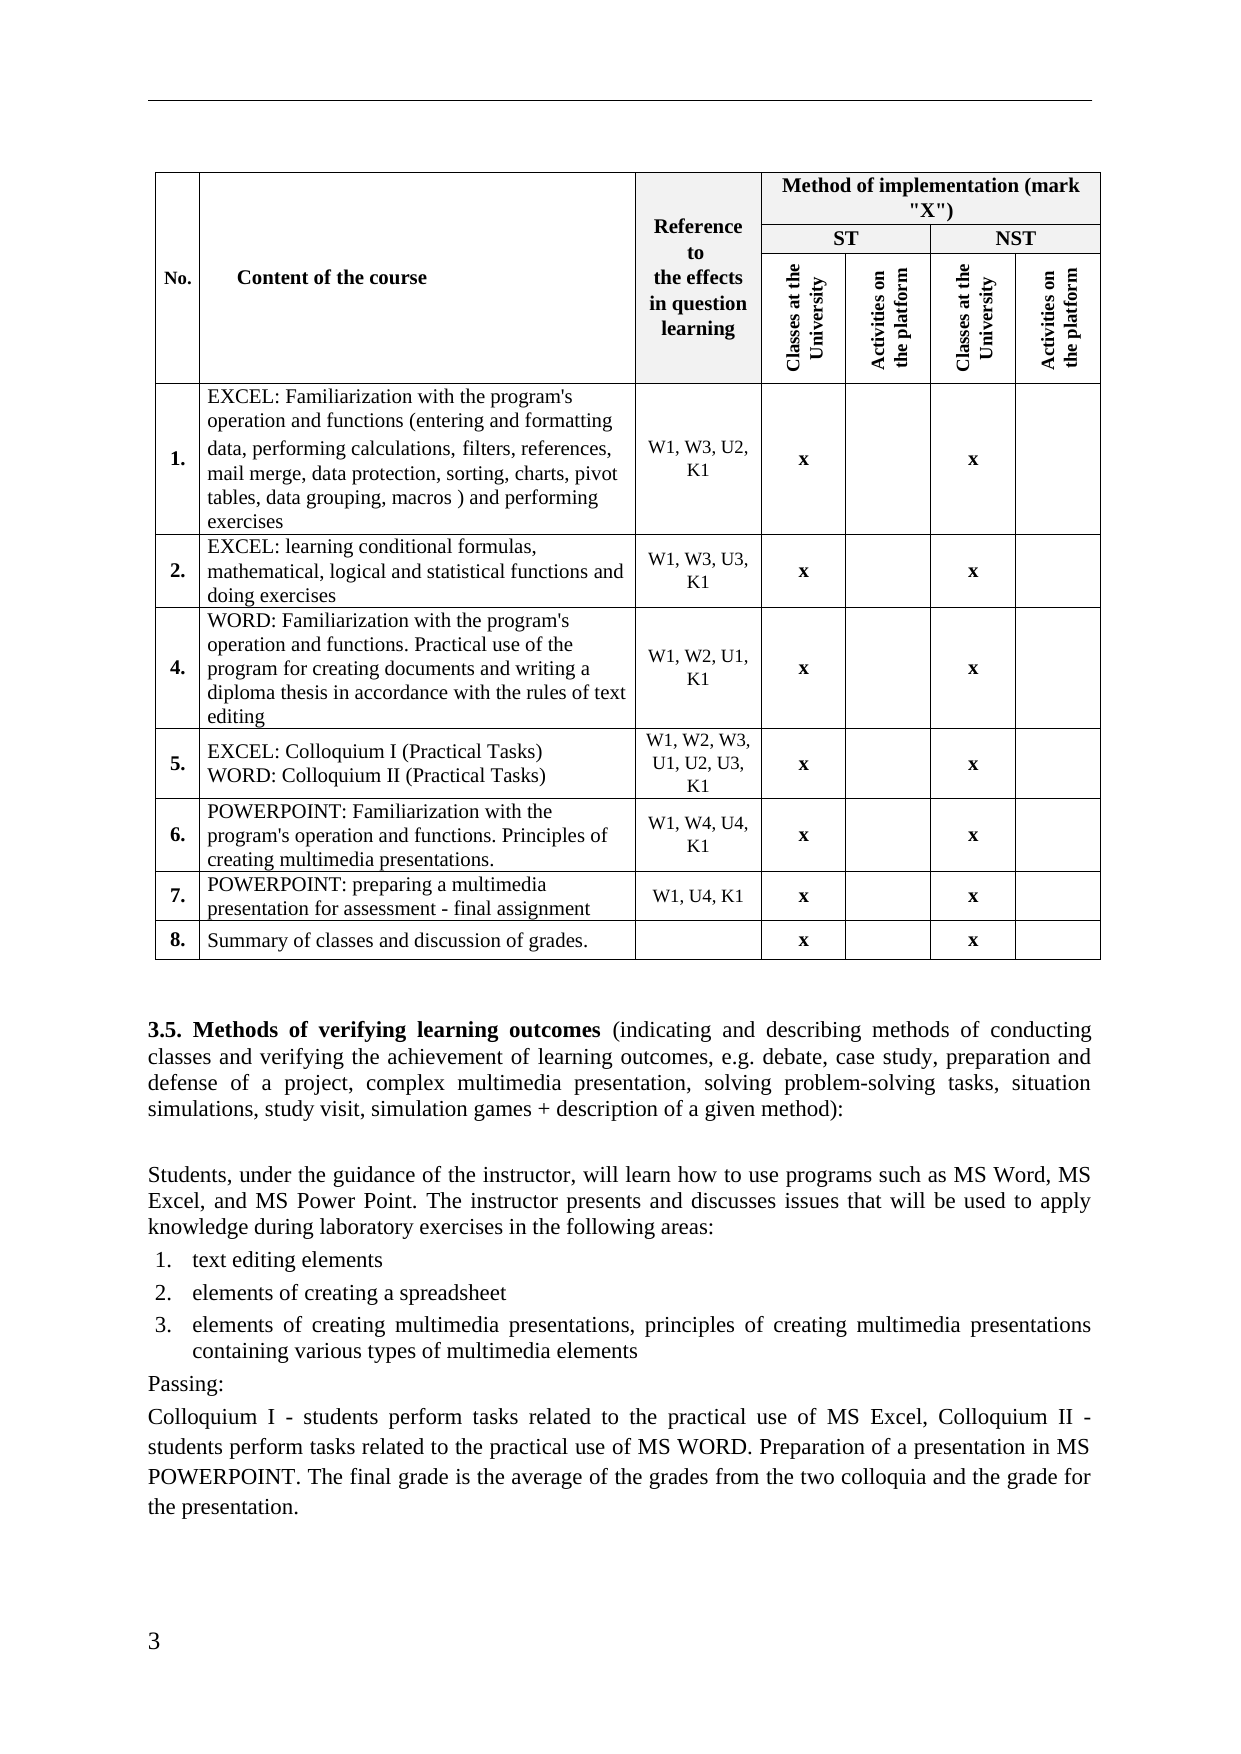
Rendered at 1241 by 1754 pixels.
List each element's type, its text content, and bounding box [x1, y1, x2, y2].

table_cell [636, 921, 761, 959]
list elements of creating a spreadsheet [154, 1279, 1092, 1305]
table_cell [846, 921, 930, 959]
table_cell WORD: Familiarization with the program's operation and functions. Practical use of the program for creating documents and writing a diploma thesis in accordance with the rules of text editing [200, 608, 635, 728]
table_cell x [762, 799, 845, 871]
table_cell W1, W2, W3, U1, U2, U3, K1 [636, 729, 761, 798]
table_header Content of the course [200, 173, 635, 383]
table_cell ST [762, 225, 930, 253]
table_header Method of implementation (mark "X") [762, 173, 1100, 224]
table_cell [1016, 729, 1100, 798]
table_header Reference to the effects in question learning [636, 173, 761, 383]
table_cell [846, 608, 930, 728]
table_cell [846, 384, 930, 533]
table_cell x [931, 608, 1015, 728]
table_cell W1, W4, U4, K1 [636, 799, 761, 871]
table_cell Classes at the University [762, 254, 845, 383]
table_cell x [762, 608, 845, 728]
table_cell W1, W2, U1, K1 [636, 608, 761, 728]
table_cell EXCEL: Colloquium I (Practical Tasks) WORD: Colloquium II (Practical Tasks) [200, 729, 635, 798]
table_cell x [762, 535, 845, 607]
table_cell [1016, 535, 1100, 607]
list elements of creating multimedia presentations, principles of creating multimedia presentations containing various types of multimedia elements [154, 1311, 1092, 1364]
table_cell 5. [156, 729, 199, 798]
table_cell [846, 872, 930, 920]
table_cell [1016, 799, 1100, 871]
table_cell POWERPOINT: Familiarization with the program's operation and functions. Principles of creating multimedia presentations. [200, 799, 635, 871]
text Colloquium I - students perform tasks related to the practical use of MS Excel, Colloquium II - students perform tasks related to the practical use of MS WORD. Preparation of a presentation in MS POWERPOINT. The final grade is the average of the grades from the two colloquia and the grade for the presentation. [148, 1403, 1092, 1520]
table_cell 1. [156, 384, 199, 533]
table_cell [1016, 608, 1100, 728]
table_cell x [931, 729, 1015, 798]
table_cell W1, W3, U3, K1 [636, 535, 761, 607]
table_header No. [156, 173, 199, 383]
table_cell W1, W3, U2, K1 [636, 384, 761, 533]
table_cell Activities on the platform [846, 254, 930, 383]
table_cell 2. [156, 535, 199, 607]
table_cell [1016, 872, 1100, 920]
table_cell x [931, 872, 1015, 920]
table_cell 7. [156, 872, 199, 920]
table_cell Activities on the platform [1016, 254, 1100, 383]
table_cell W1, U4, K1 [636, 872, 761, 920]
table_cell [1016, 384, 1100, 533]
text Passing: [148, 1370, 1092, 1397]
table_cell Summary of classes and discussion of grades. [200, 921, 635, 959]
table_cell 8. [156, 921, 199, 959]
text Students, under the guidance of the instructor, will learn how to use programs such as MS Word, MS Excel, and MS Power Point. The instructor presents and discusses issues that will be used to apply knowledge during laboratory exercises in the following areas: [148, 1161, 1092, 1240]
table_cell x [931, 384, 1015, 533]
text 3.5. Methods of verifying learning outcomes (indicating and describing methods of conducting classes and verifying the achievement of learning outcomes, e.g. debate, case study, preparation and defense of a project, complex multimedia presentation, solving problem-solving tasks, situation simulations, study visit, simulation games + description of a given method): [148, 1016, 1092, 1122]
table_cell x [931, 921, 1015, 959]
table_cell 6. [156, 799, 199, 871]
table_cell x [762, 729, 845, 798]
table_cell POWERPOINT: preparing a multimedia presentation for assessment - final assignment [200, 872, 635, 920]
table_cell x [931, 535, 1015, 607]
list text editing elements [154, 1246, 1092, 1272]
table_cell x [762, 921, 845, 959]
table_cell [846, 799, 930, 871]
table_cell Classes at the University [931, 254, 1015, 383]
table_cell EXCEL: Familiarization with the program's operation and functions (entering and formatting data, performing calculations, filters, references, mail merge, data protection, sorting, charts, pivot tables, data grouping, macros ) and performing exercises [200, 384, 635, 533]
table_cell [846, 535, 930, 607]
table_cell x [762, 872, 845, 920]
table_cell x [931, 799, 1015, 871]
table_cell EXCEL: learning conditional formulas, mathematical, logical and statistical functions and doing exercises [200, 535, 635, 607]
table_cell x [762, 384, 845, 533]
table_cell [846, 729, 930, 798]
table_cell [1016, 921, 1100, 959]
table_cell 4. [156, 608, 199, 728]
table_cell NST [931, 225, 1100, 253]
